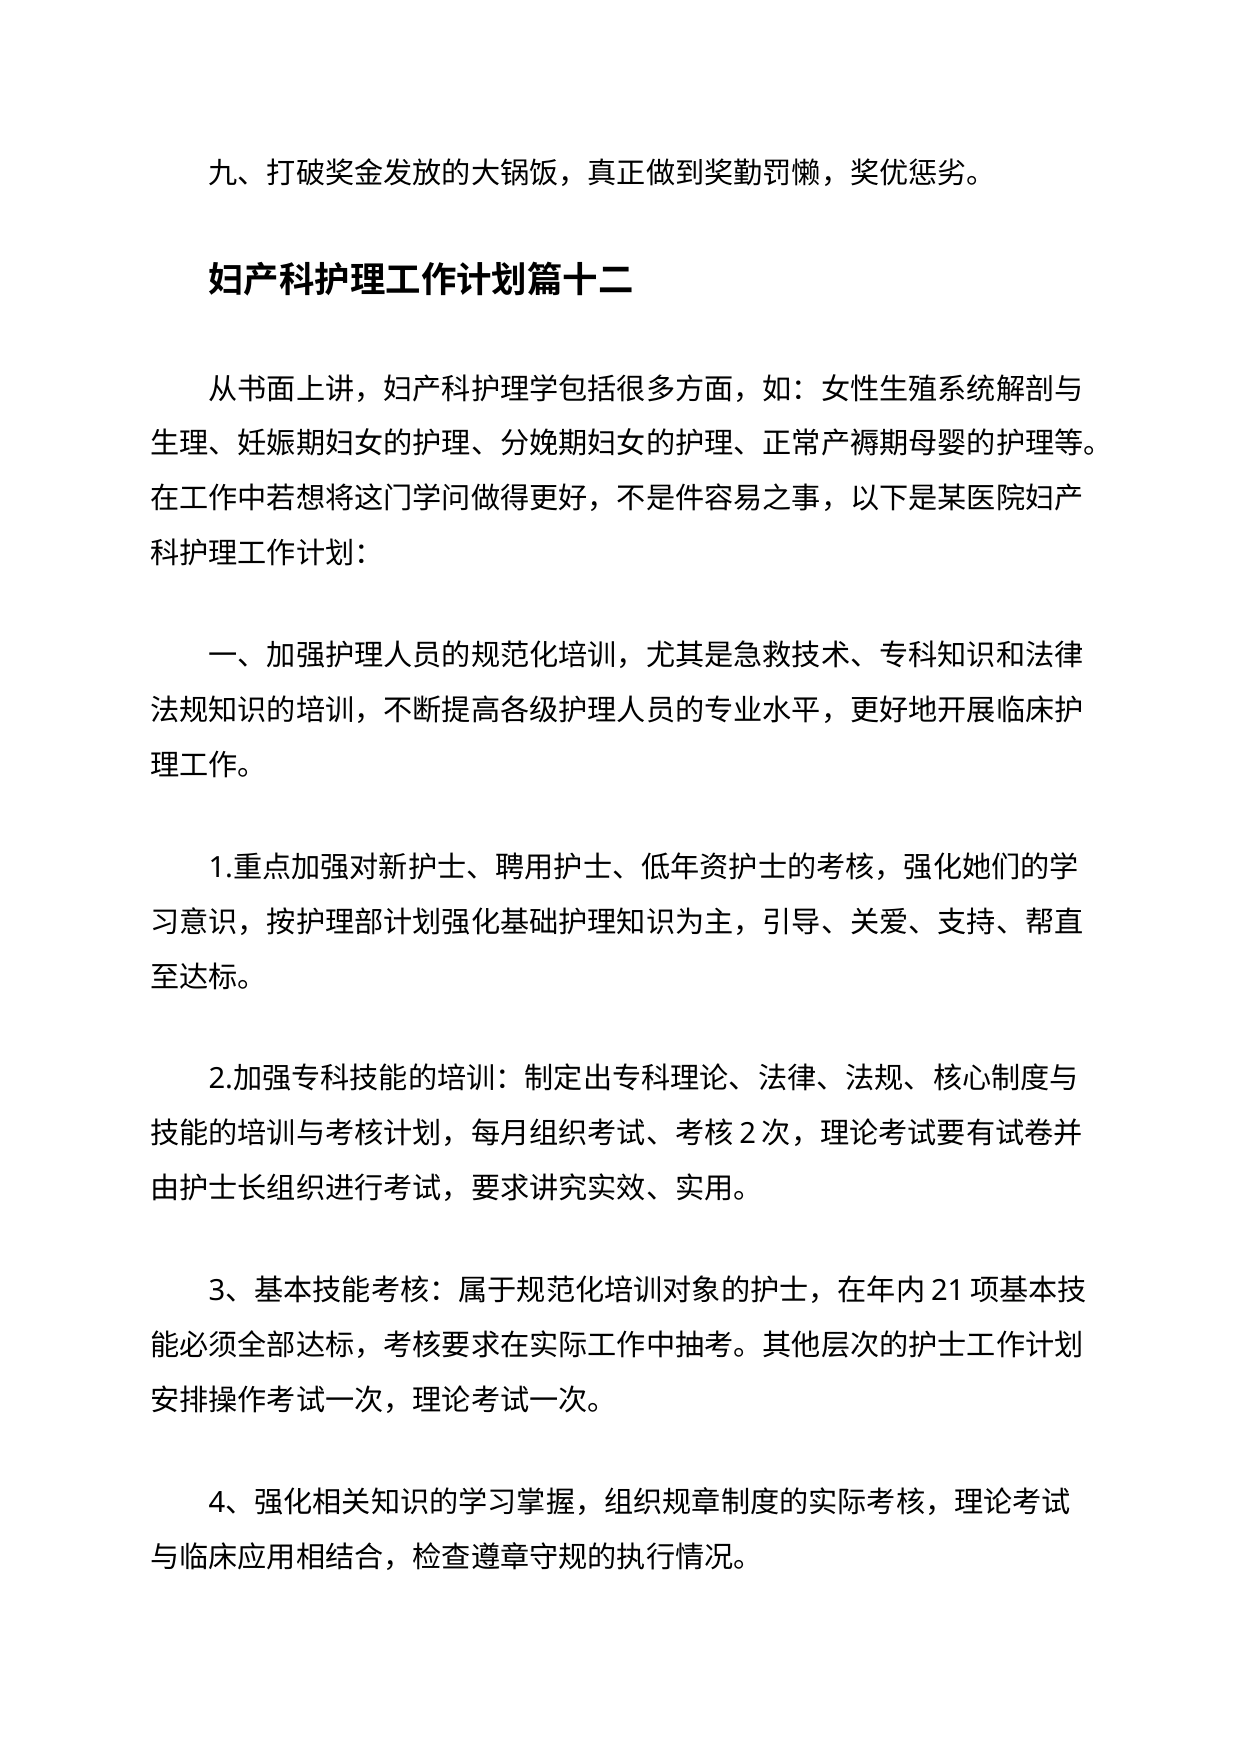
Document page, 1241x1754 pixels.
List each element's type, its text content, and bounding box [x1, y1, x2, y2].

text 3、基本技能考核：属于规范化培训对象的护士，在年内21项基本技能必须全部达标，考核要求在实际工作中抽考。其他层次的护士工作计划安排操作考试一次，理论考试一次。 [150, 1267, 1090, 1419]
text 妇产科护理工作计划篇十二 [150, 252, 1090, 303]
text 1.重点加强对新护士、聘用护士、低年资护士的考核，强化她们的学习意识，按护理部计划强化基础护理知识为主，引导、关爱、支持、帮直至达标。 [150, 843, 1090, 995]
text 4、强化相关知识的学习掌握，组织规章制度的实际考核，理论考试与临床应用相结合，检查遵章守规的执行情况。 [150, 1478, 1090, 1576]
text 一、加强护理人员的规范化培训，尤其是急救技术、专科知识和法律法规知识的培训，不断提高各级护理人员的专业水平，更好地开展临床护理工作。 [150, 632, 1090, 784]
text 2.加强专科技能的培训：制定出专科理论、法律、法规、核心制度与技能的培训与考核计划，每月组织考试、考核2次，理论考试要有试卷并由护士长组织进行考试，要求讲究实效、实用。 [150, 1055, 1090, 1207]
text 九、打破奖金发放的大锅饭，真正做到奖勤罚懒，奖优惩劣。 [150, 150, 1090, 192]
text 从书面上讲，妇产科护理学包括很多方面，如：女性生殖系统解剖与生理、妊娠期妇女的护理、分娩期妇女的护理、正常产褥期母婴的护理等。在工作中若想将这门学问做得更好，不是件容易之事，以下是某医院妇产科护理工作计划： [150, 365, 1090, 572]
